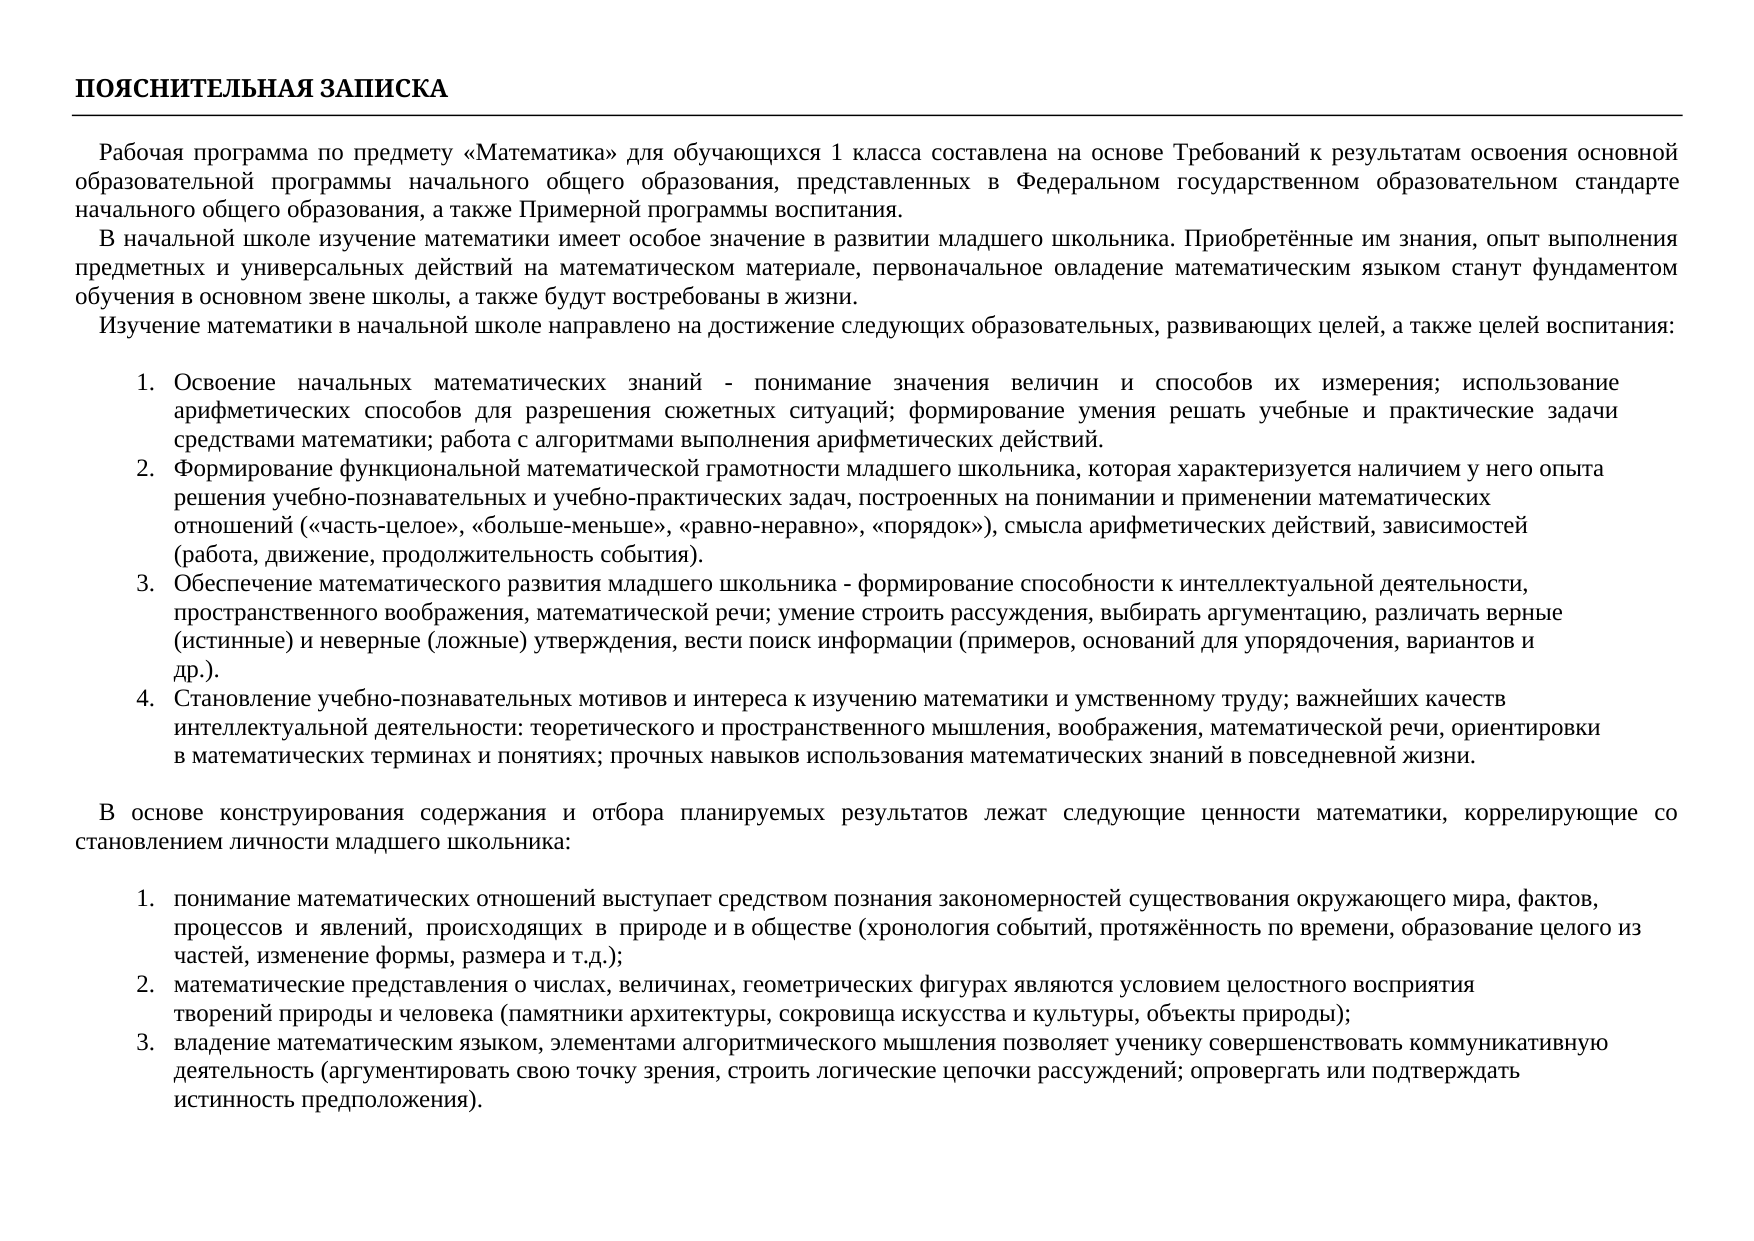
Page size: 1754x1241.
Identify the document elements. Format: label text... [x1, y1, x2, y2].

list Становление учебно-познавательных мотивов и интереса к изучению математики и умственному труду; важнейших качеств интеллектуальной деятельности: теоретического и пространственного мышления, воображения, математической речи, ориентировки в математических терминах и понятиях; прочных навыков использования математических знаний в повседневной жизни. [136, 683, 1618, 769]
text В основе конструирования содержания и отбора планируемых результатов лежат следующие ценности математики, коррелирующие со становлением личности младшего школьника: [75, 797, 1678, 855]
list Обеспечение математического развития младшего школьника - формирование способности к интеллектуальной деятельности, пространственного воображения, математической речи; умение строить рассуждения, выбирать аргументацию, различать верные (истинные) и неверные (ложные) утверждения, вести поиск информации (примеров, оснований для упорядочения, вариантов и др.). [136, 568, 1586, 683]
subtitle ПОЯСНИТЕЛЬНАЯ ЗАПИСКА [75, 75, 1712, 104]
text Изучение математики в начальной школе направлено на достижение следующих образовательных, развивающих целей, а также целей воспитания: [98, 310, 1712, 338]
list владение математическим языком, элементами алгоритмического мышления позволяет ученику совершенствовать коммуникативную деятельность (аргументировать свою точку зрения, строить логические цепочки рассуждений; опровергать или подтверждать истинность предположения). [136, 1027, 1648, 1113]
text В начальной школе изучение математики имеет особое значение в развитии младшего школьника. Приобретённые им знания, опыт выполнения предметных и универсальных действий на математическом материале, первоначальное овладение математическим языком станут фундаментом обучения в основном звене школы, а также будут востребованы в жизни. [75, 223, 1679, 309]
text Рабочая программа по предмету «Математика» для обучающихся 1 класса составлена на основе Требований к результатам освоения основной образовательной программы начального общего образования, представленных в Федеральном государственном образовательном стандарте начального общего образования, а также Примерной программы воспитания. [75, 137, 1679, 223]
list понимание математических отношений выступает средством познания закономерностей существования окружающего мира, фактов, процессов и явлений, происходящих в природе и в обществе (хронология событий, протяжённость по времени, образование целого из частей, изменение формы, размера и т.д.); [136, 884, 1642, 969]
list математические представления о числах, величинах, геометрических фигурах являются условием целостного восприятия творений природы и человека (памятники архитектуры, сокровища искусства и культуры, объекты природы); [136, 969, 1579, 1027]
list Освоение начальных математических знаний - понимание значения величин и способов их измерения; использование арифметических способов для разрешения сюжетных ситуаций; формирование умения решать учебные и практические задачи средствами математики; работа с алгоритмами выполнения арифметических действий. [136, 368, 1619, 452]
list Формирование функциональной математической грамотности младшего школьника, которая характеризуется наличием у него опыта решения учебно-познавательных и учебно-практических задач, построенных на понимании и применении математических отношений («часть-целое», «больше-меньше», «равно-неравно», «порядок»), смысла арифметических действий, зависимостей (работа, движение, продолжительность события). [136, 453, 1617, 568]
